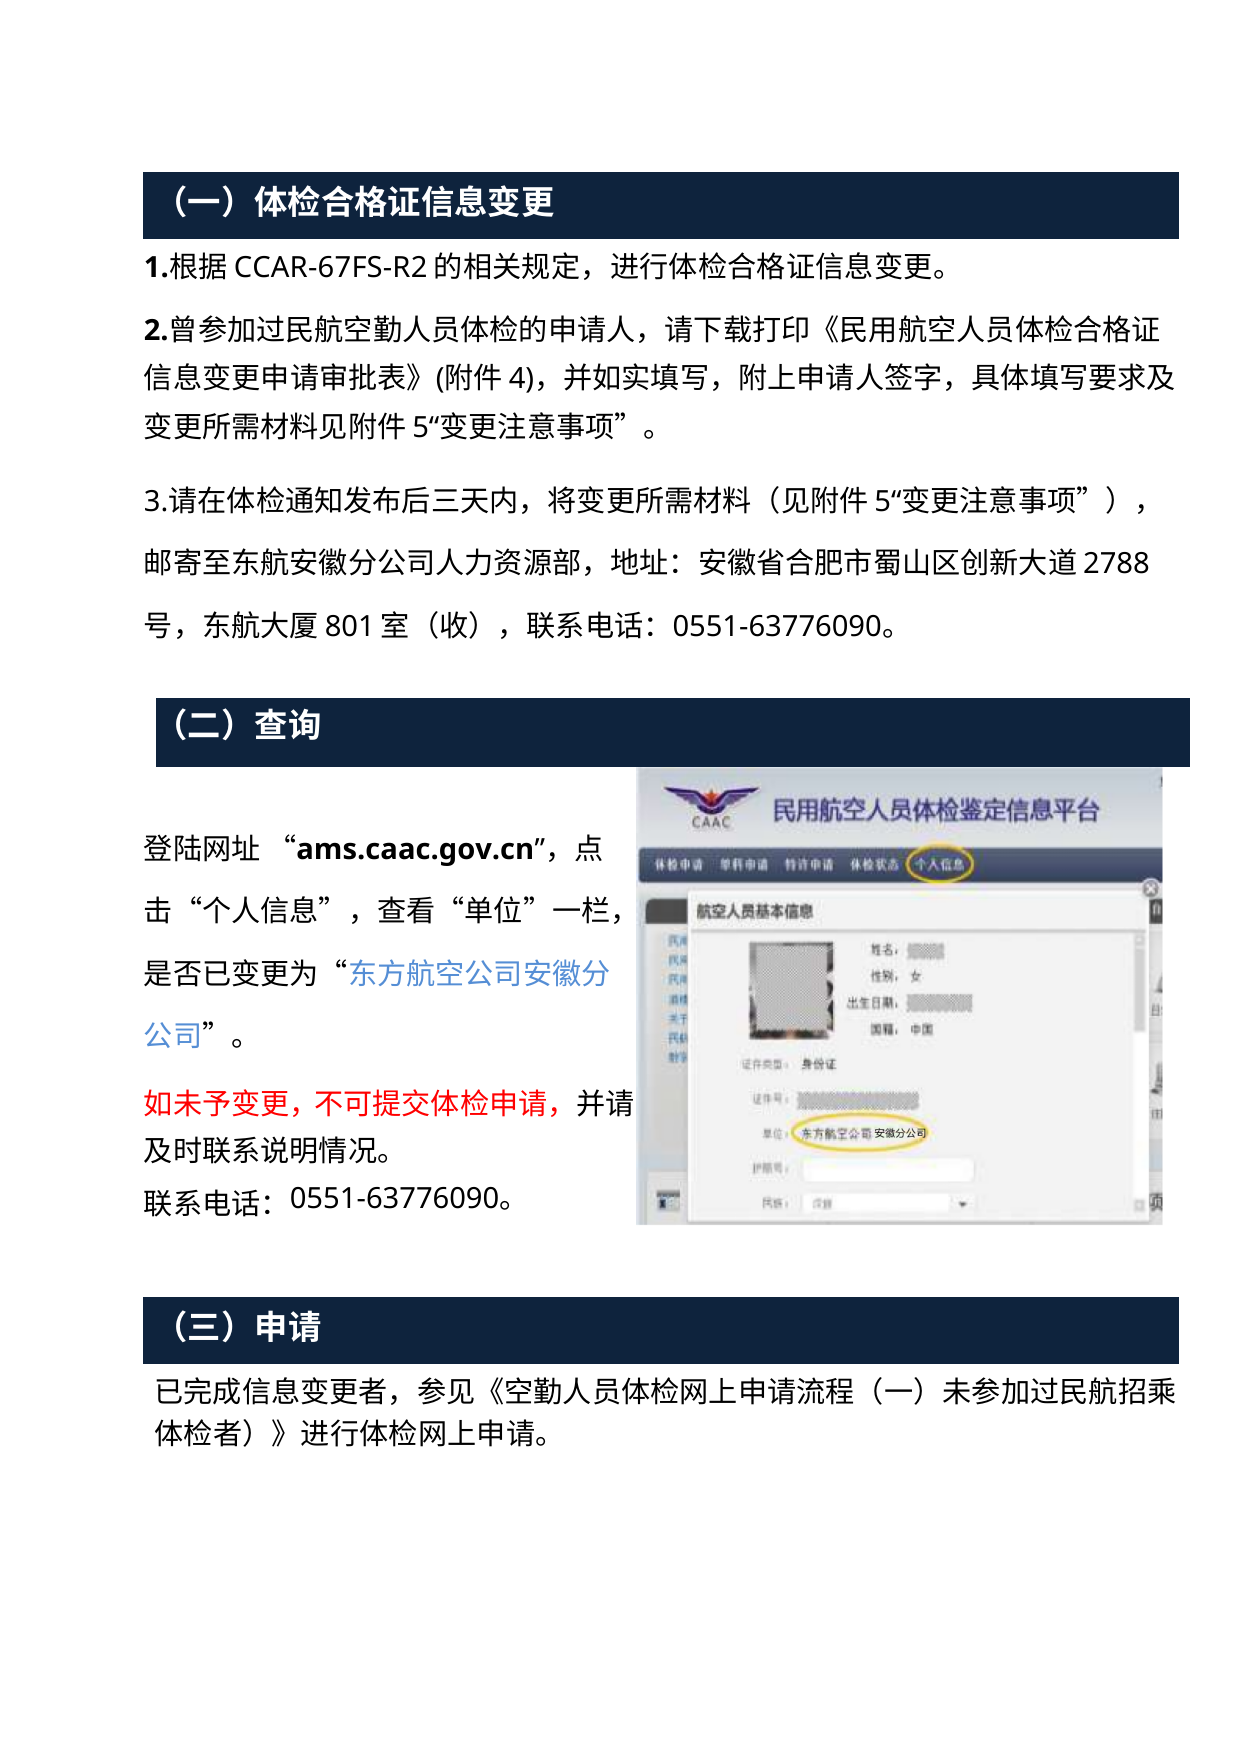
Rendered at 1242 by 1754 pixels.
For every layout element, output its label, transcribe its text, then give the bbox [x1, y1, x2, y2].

text （二）查询 [154, 707, 1181, 745]
picture [636, 1170, 1164, 1174]
text （一）体检合格证信息变更 [154, 183, 1181, 222]
text 如未予变更，不可提交体检申请，并请 [144, 1080, 1181, 1123]
picture [636, 1123, 1164, 1127]
text 1.根据CCAR-67FS-R2的相关规定，进行体检合格证信息变更。 [144, 243, 1174, 286]
text 登陆网址 “ams.caac.gov.cn”，点击“个人信息”，查看“单位”一栏，是否已变更为“东方航空公司安徽分公司”。 [144, 825, 618, 1055]
picture [636, 767, 1164, 1080]
text 联系电话：0551-63776090。 [144, 1174, 1176, 1223]
text 3.请在体检通知发布后三天内，将变更所需材料（见附件5“变更注意事项”），邮寄至东航安徽分公司人力资源部，地址：安徽省合肥市蜀山区创新大道2788号，东航大厦801室（收），联系电话：0551-63776090。 [144, 477, 1176, 645]
text 2.曾参加过民航空勤人员体检的申请人，请下载打印《民用航空人员体检合格证信息变更申请审批表》(附件4)，并如实填写，附上申请人签字，具体填写要求及变更所需材料见附件5“变更注意事项”。 [144, 306, 1179, 446]
text 已完成信息变更者，参见《空勤人员体检网上申请流程（一）未参加过民航招乘体检者）》进行体检网上申请。 [154, 1368, 1181, 1453]
text 及时联系说明情况。 [144, 1127, 1181, 1170]
text （三）申请 [154, 1308, 1181, 1347]
